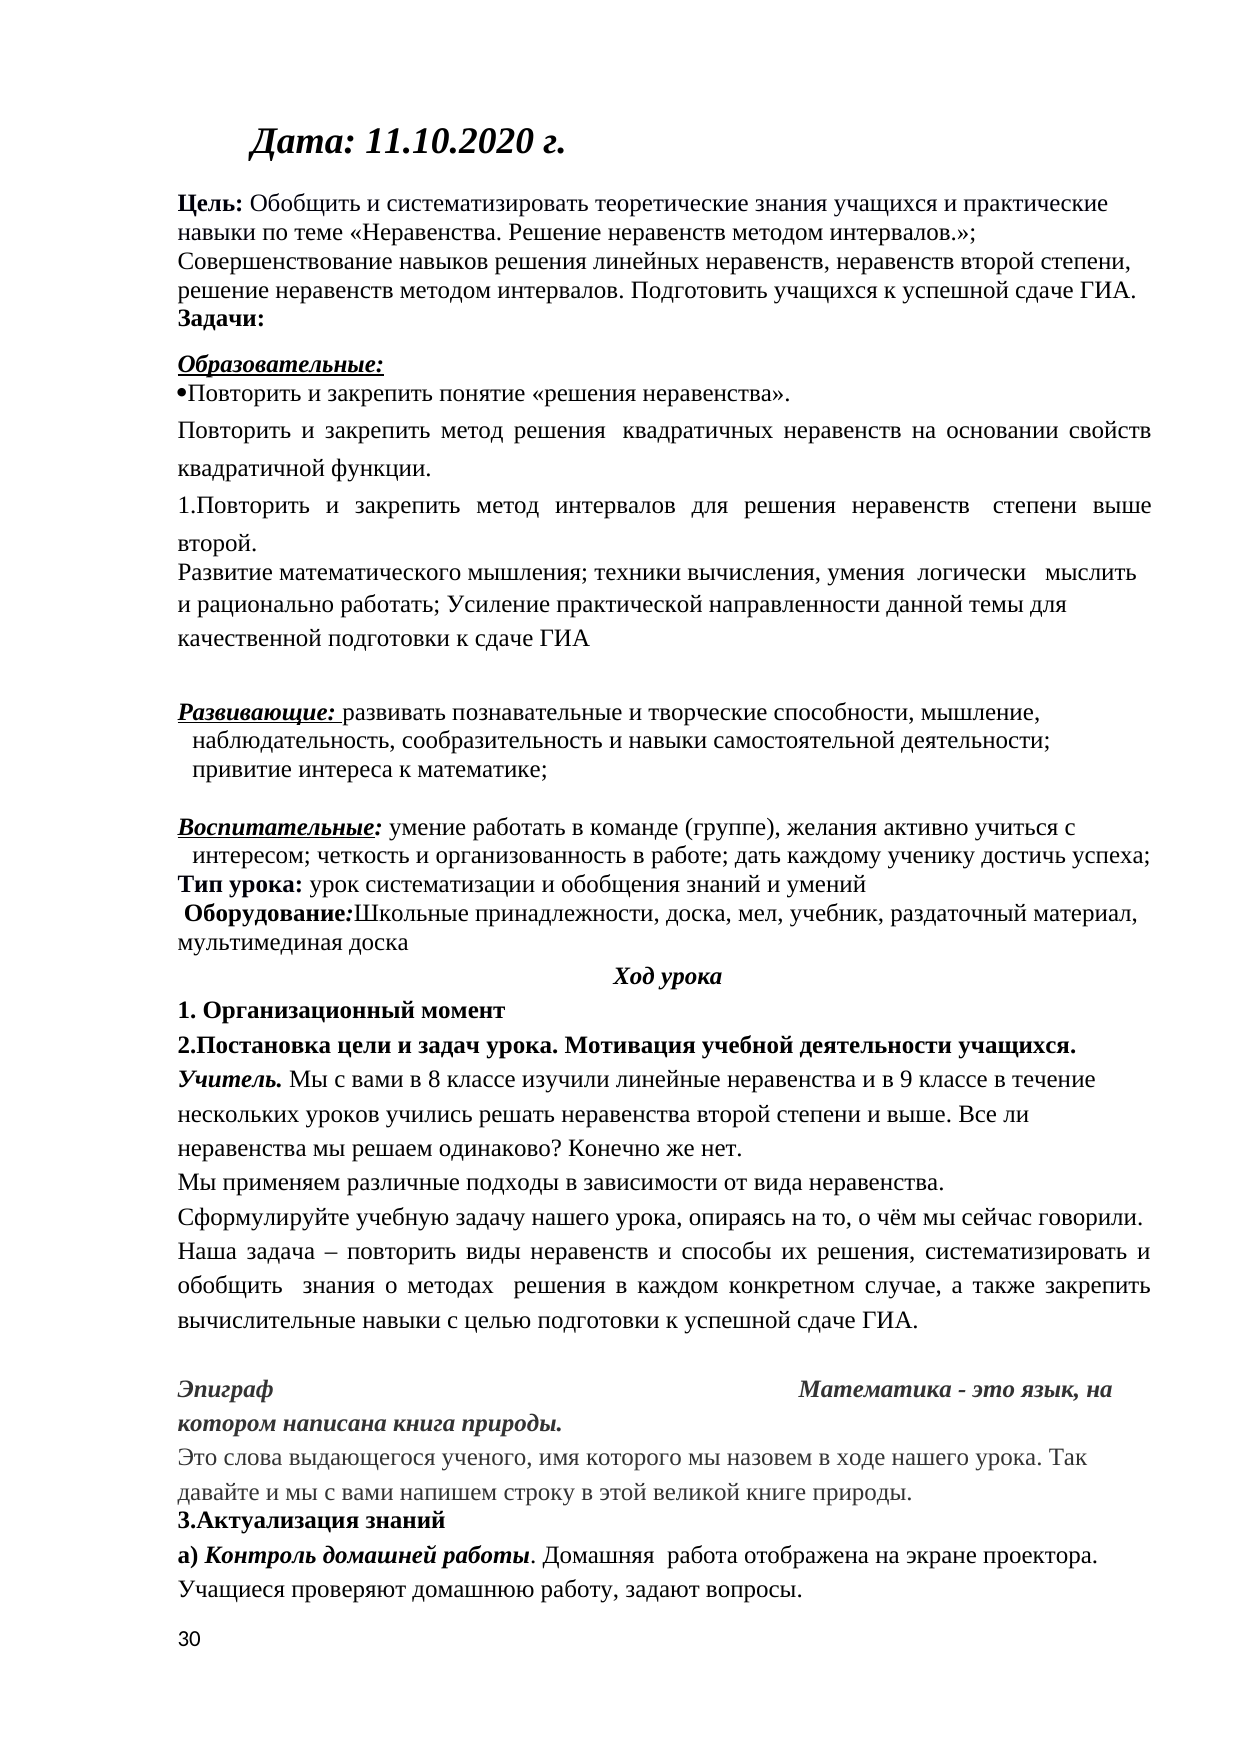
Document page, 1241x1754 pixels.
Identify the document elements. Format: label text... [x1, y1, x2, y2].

text Оборудование:Школьные принадлежности, доска, мел, учебник, раздаточный материал, мультимединая доска [177, 898, 1152, 956]
text Ход урока [177, 956, 1152, 990]
text Задачи: [177, 303, 1152, 332]
text Дата: 11.10.2020 г. [177, 118, 1152, 161]
text Мы применяем различные подходы в зависимости от вида неравенства. [177, 1162, 1152, 1196]
text Эпиграф Математика - это язык, на котором написана книга природы. [177, 1368, 1152, 1437]
text Наша задача – повторить виды неравенств и способы их решения, систематизировать и обобщить знания о методах решения в каждом конкретном случае, а также закрепить вычислительные навыки с целью подготовки к успешной сдаче ГИА. [177, 1231, 1152, 1334]
text 2.Постановка цели и задач урока. Мотивация учебной деятельности учащихся. [177, 1024, 1152, 1059]
text Тип урока: урок систематизации и обобщения знаний и умений [177, 869, 1152, 898]
text Повторить и закрепить метод решения квадратичных неравенств на основании свойств квадратичной функции. [177, 407, 1152, 482]
text Воспитательные: умение работать в команде (группе), желания активно учиться с интересом; четкость и организованность в работе; дать каждому ученику достичь успеха; [177, 812, 1152, 869]
text Сформулируйте учебную задачу нашего урока, опираясь на то, о чём мы сейчас говорили. [177, 1196, 1152, 1231]
text 3.Актуализация знаний [177, 1506, 1152, 1534]
text Цель: Обобщить и систематизировать теоретические знания учащихся и практические навыки по теме «Неравенства. Решение неравенств методом интервалов.»; Совершенствование навыков решения линейных неравенств, неравенств второй степени, решение неравенств методом интервалов. Подготовить учащихся к успешной сдаче ГИА. [177, 188, 1152, 303]
text Развивающие: развивать познавательные и творческие способности, мышление, наблюдательность, сообразительность и навыки самостоятельной деятельности; привитие интереса к математике; [177, 697, 1152, 783]
text Развитие математического мышления; техники вычисления, умения логически мыслить и рационально работать; Усиление практической направленности данной темы для качественной подготовки к сдаче ГИА [177, 557, 1152, 651]
text 1. Организационный момент [177, 990, 1152, 1024]
list Повторить и закрепить метод интервалов для решения неравенств степени выше второй. [177, 482, 1152, 557]
text Образовательные: [177, 349, 1152, 378]
text Это слова выдающегося ученого, имя которого мы назовем в ходе нашего урока. Так давайте и мы с вами напишем строку в этой великой книге природы. [177, 1437, 1152, 1506]
text Учитель. Мы с вами в 8 классе изучили линейные неравенства и в 9 классе в течение нескольких уроков учились решать неравенства второй степени и выше. Все ли неравенства мы решаем одинаково? Конечно же нет. [177, 1059, 1152, 1162]
list Повторить и закрепить понятие «решения неравенства». [177, 378, 1152, 407]
text а) Контроль домашней работы. Домашняя работа отображена на экране проектора. Учащиеся проверяют домашнюю работу, задают вопросы. [177, 1534, 1152, 1603]
